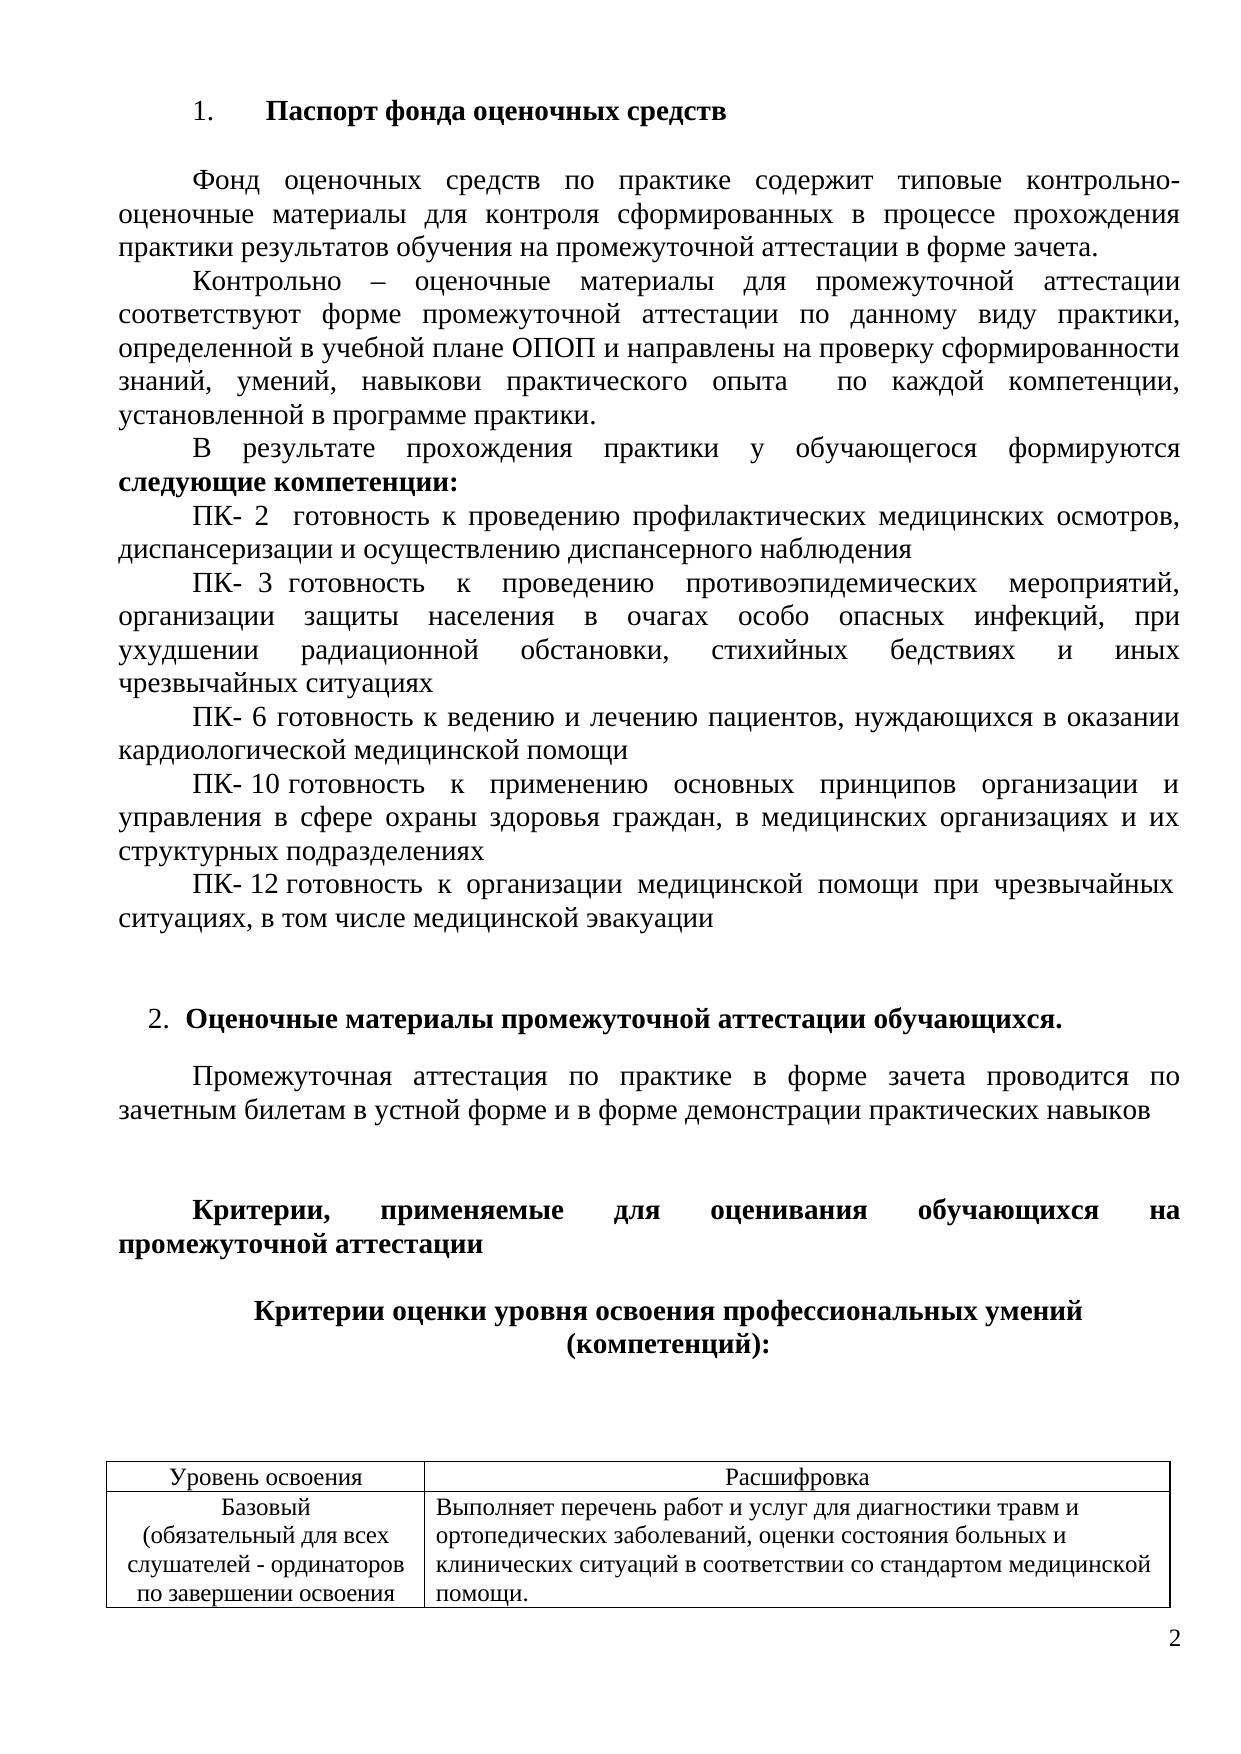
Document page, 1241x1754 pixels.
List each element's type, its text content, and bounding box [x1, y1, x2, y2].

list Контрольно – оценочные материалы для промежуточной аттестации соответствуют форме промежуточной аттестации по данному виду практики, определенной в учебной плане ОПОП и направлены на проверку сформированности знаний, умений, навыкови практического опыта по каждой компетенции, установленной в программе практики. [118, 263, 1181, 431]
list Паспорт фонда оценочных средств [118, 93, 1181, 126]
text ПК- 2 готовность к проведению профилактических медицинских осмотров, диспансеризации и осуществлению диспансерного наблюдения [118, 498, 1181, 565]
table_header Уровень освоения [107, 1462, 424, 1491]
text ПК- 12 готовность к организации медицинской помощи при чрезвычайных ситуациях, в том числе медицинской эвакуации [118, 867, 1181, 934]
list Промежуточная аттестация по практике в форме зачета проводится по зачетным билетам в устной форме и в форме демонстрации практических навыков [118, 1058, 1181, 1125]
text ПК- 10 готовность к применению основных принципов организации и управления в сфере охраны здоровья граждан, в медицинских организациях и их структурных подразделениях [118, 766, 1181, 867]
text Критерии оценки уровня освоения профессиональных умений (компетенций): [156, 1293, 1181, 1360]
list ПК- 6 готовность к ведению и лечению пациентов, нуждающихся в оказании кардиологической медицинской помощи [118, 699, 1181, 766]
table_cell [107, 1492, 424, 1607]
list Оценочные материалы промежуточной аттестации обучающихся. [148, 1001, 1181, 1034]
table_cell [425, 1492, 1169, 1607]
list Критерии, применяемые для оценивания обучающихся на промежуточной аттестации [118, 1192, 1181, 1259]
list Фонд оценочных средств по практике содержит типовые контрольно-оценочные материалы для контроля сформированных в процессе прохождения практики результатов обучения на промежуточной аттестации в форме зачета. [118, 162, 1181, 263]
table_header Расшифровка [425, 1462, 1169, 1491]
text ПК- 3 готовность к проведению противоэпидемических мероприятий, организации защиты населения в очагах особо опасных инфекций, при ухудшении радиационной обстановки, стихийных бедствиях и иных чрезвычайных ситуациях [118, 565, 1181, 699]
list В результате прохождения практики у обучающегося формируются следующие компетенции: [118, 431, 1181, 498]
